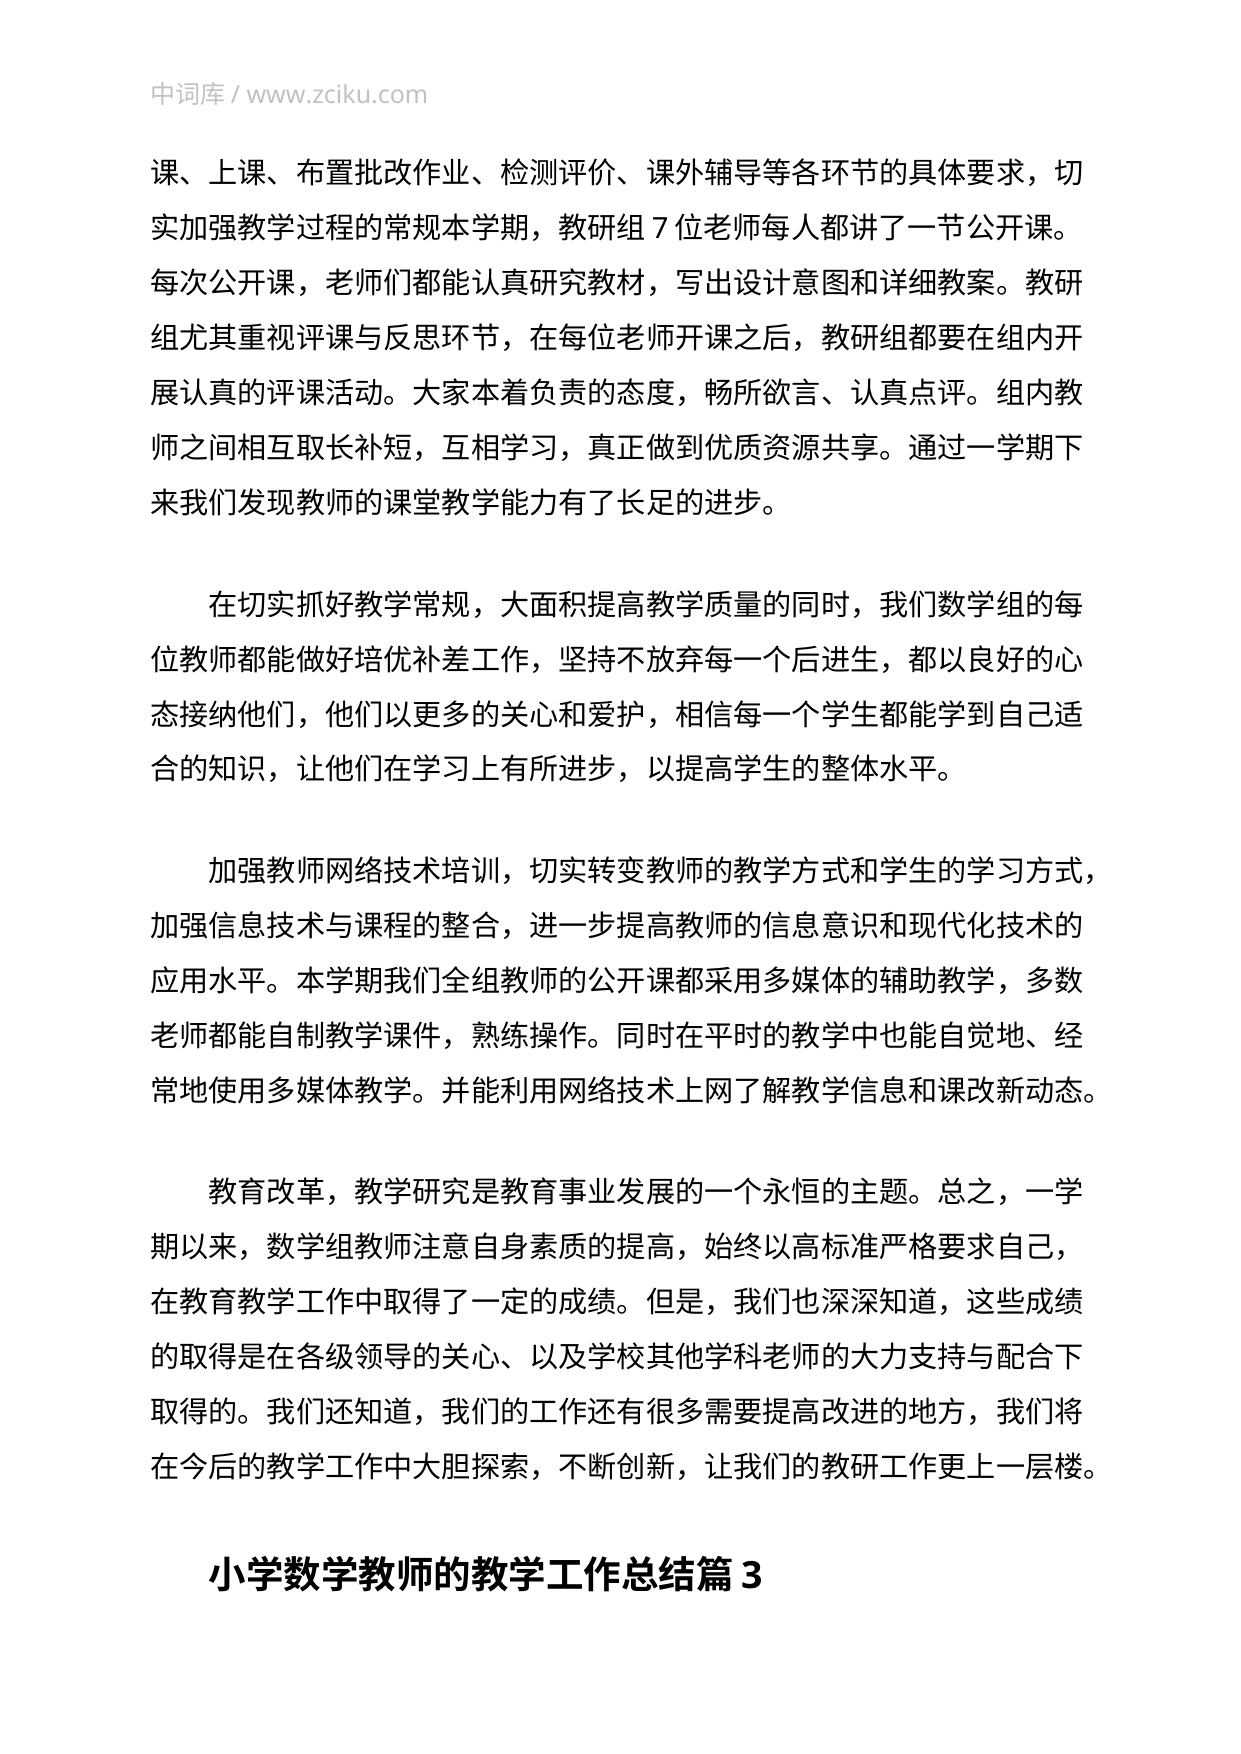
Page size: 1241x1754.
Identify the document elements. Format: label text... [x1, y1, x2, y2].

text 小学数学教师的教学工作总结篇3 [150, 1545, 1090, 1600]
text 教育改革，教学研究是教育事业发展的一个永恒的主题。总之，一学期以来，数学组教师注意自身素质的提高，始终以高标准严格要求自己，在教育教学工作中取得了一定的成绩。但是，我们也深深知道，这些成绩的取得是在各级领导的关心、以及学校其他学科老师的大力支持与配合下取得的。我们还知道，我们的工作还有很多需要提高改进的地方，我们将在今后的教学工作中大胆探索，不断创新，让我们的教研工作更上一层楼。 [150, 1169, 1090, 1486]
text 加强教师网络技术培训，切实转变教师的教学方式和学生的学习方式，加强信息技术与课程的整合，进一步提高教师的信息意识和现代化技术的应用水平。本学期我们全组教师的公开课都采用多媒体的辅助教学，多数老师都能自制教学课件，熟练操作。同时在平时的教学中也能自觉地、经常地使用多媒体教学。并能利用网络技术上网了解教学信息和课改新动态。 [150, 848, 1090, 1109]
text 在切实抓好教学常规，大面积提高教学质量的同时，我们数学组的每位教师都能做好培优补差工作，坚持不放弃每一个后进生，都以良好的心态接纳他们，他们以更多的关心和爱护，相信每一个学生都能学到自己适合的知识，让他们在学习上有所进步，以提高学生的整体水平。 [150, 581, 1090, 788]
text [150, 150, 1090, 522]
